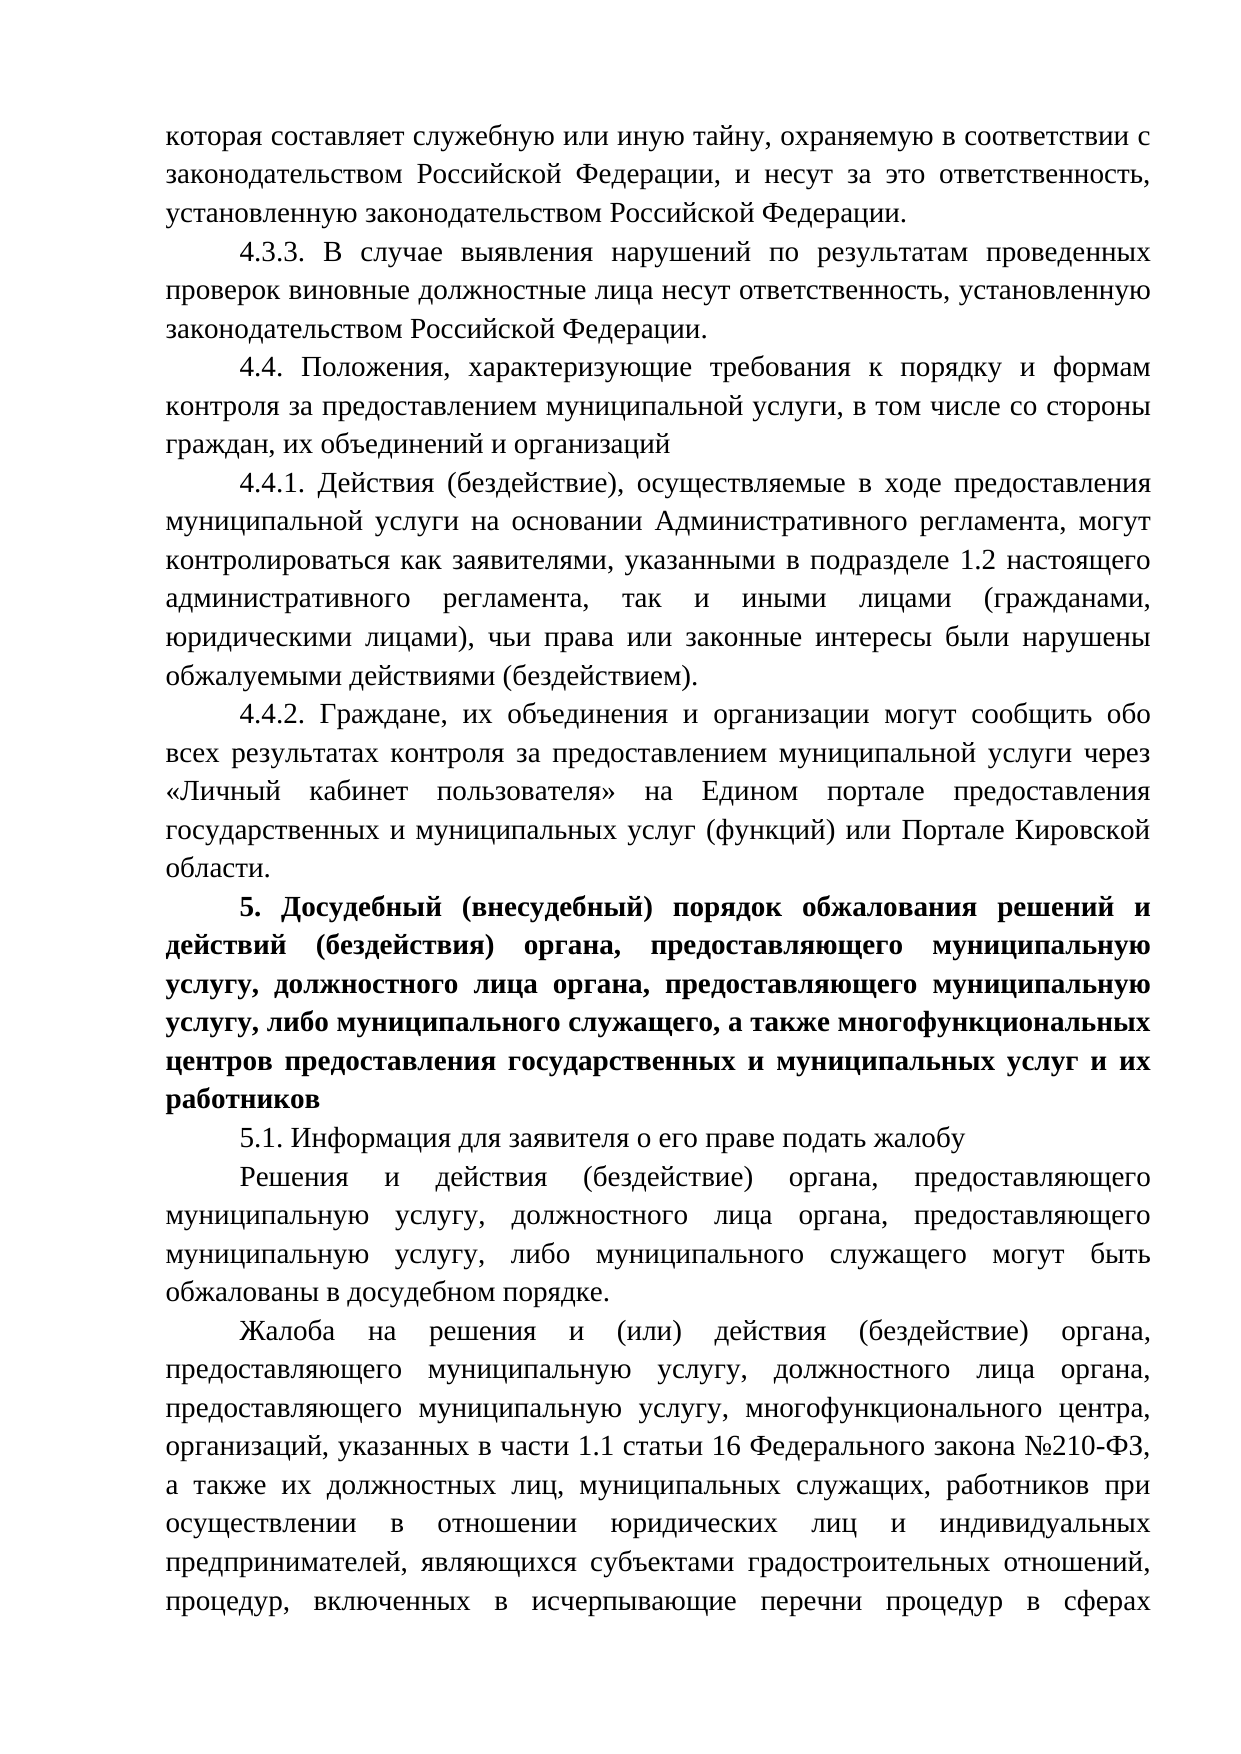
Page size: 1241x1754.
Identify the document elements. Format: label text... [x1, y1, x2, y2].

text 4.4.2. Граждане, их объединения и организации могут сообщить обо всех результатах контроля за предоставлением муниципальной услуги через «Личный кабинет пользователя» на Едином портале предоставления государственных и муниципальных услуг (функций) или Портале Кировской области. [165, 696, 1152, 884]
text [165, 1313, 1152, 1616]
text 4.4. Положения, характеризующие требования к порядку и формам контроля за предоставлением муниципальной услуги, в том числе со стороны граждан, их объединений и организаций [165, 349, 1152, 460]
text 5. Досудебный (внесудебный) порядок обжалования решений и действий (бездействия) органа, предоставляющего муниципальную услугу, должностного лица органа, предоставляющего муниципальную услугу, либо муниципального служащего, а также многофункциональных центров предоставления государственных и муниципальных услуг и их работников [165, 889, 1152, 1115]
text 5.1. Информация для заявителя о его праве подать жалобу [165, 1120, 1152, 1154]
text 4.4.1. Действия (бездействие), осуществляемые в ходе предоставления муниципальной услуги на основании Административного регламента, могут контролироваться как заявителями, указанными в подразделе 1.2 настоящего административного регламента, так и иными лицами (гражданами, юридическими лицами), чьи права или законные интересы были нарушены обжалуемыми действиями (бездействием). [165, 465, 1152, 691]
text Решения и действия (бездействие) органа, предоставляющего муниципальную услугу, должностного лица органа, предоставляющего муниципальную услугу, либо муниципального служащего могут быть обжалованы в досудебном порядке. [165, 1159, 1152, 1308]
text 4.3.3. В случае выявления нарушений по результатам проведенных проверок виновные должностные лица несут ответственность, установленную законодательством Российской Федерации. [165, 234, 1152, 344]
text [165, 118, 1152, 229]
